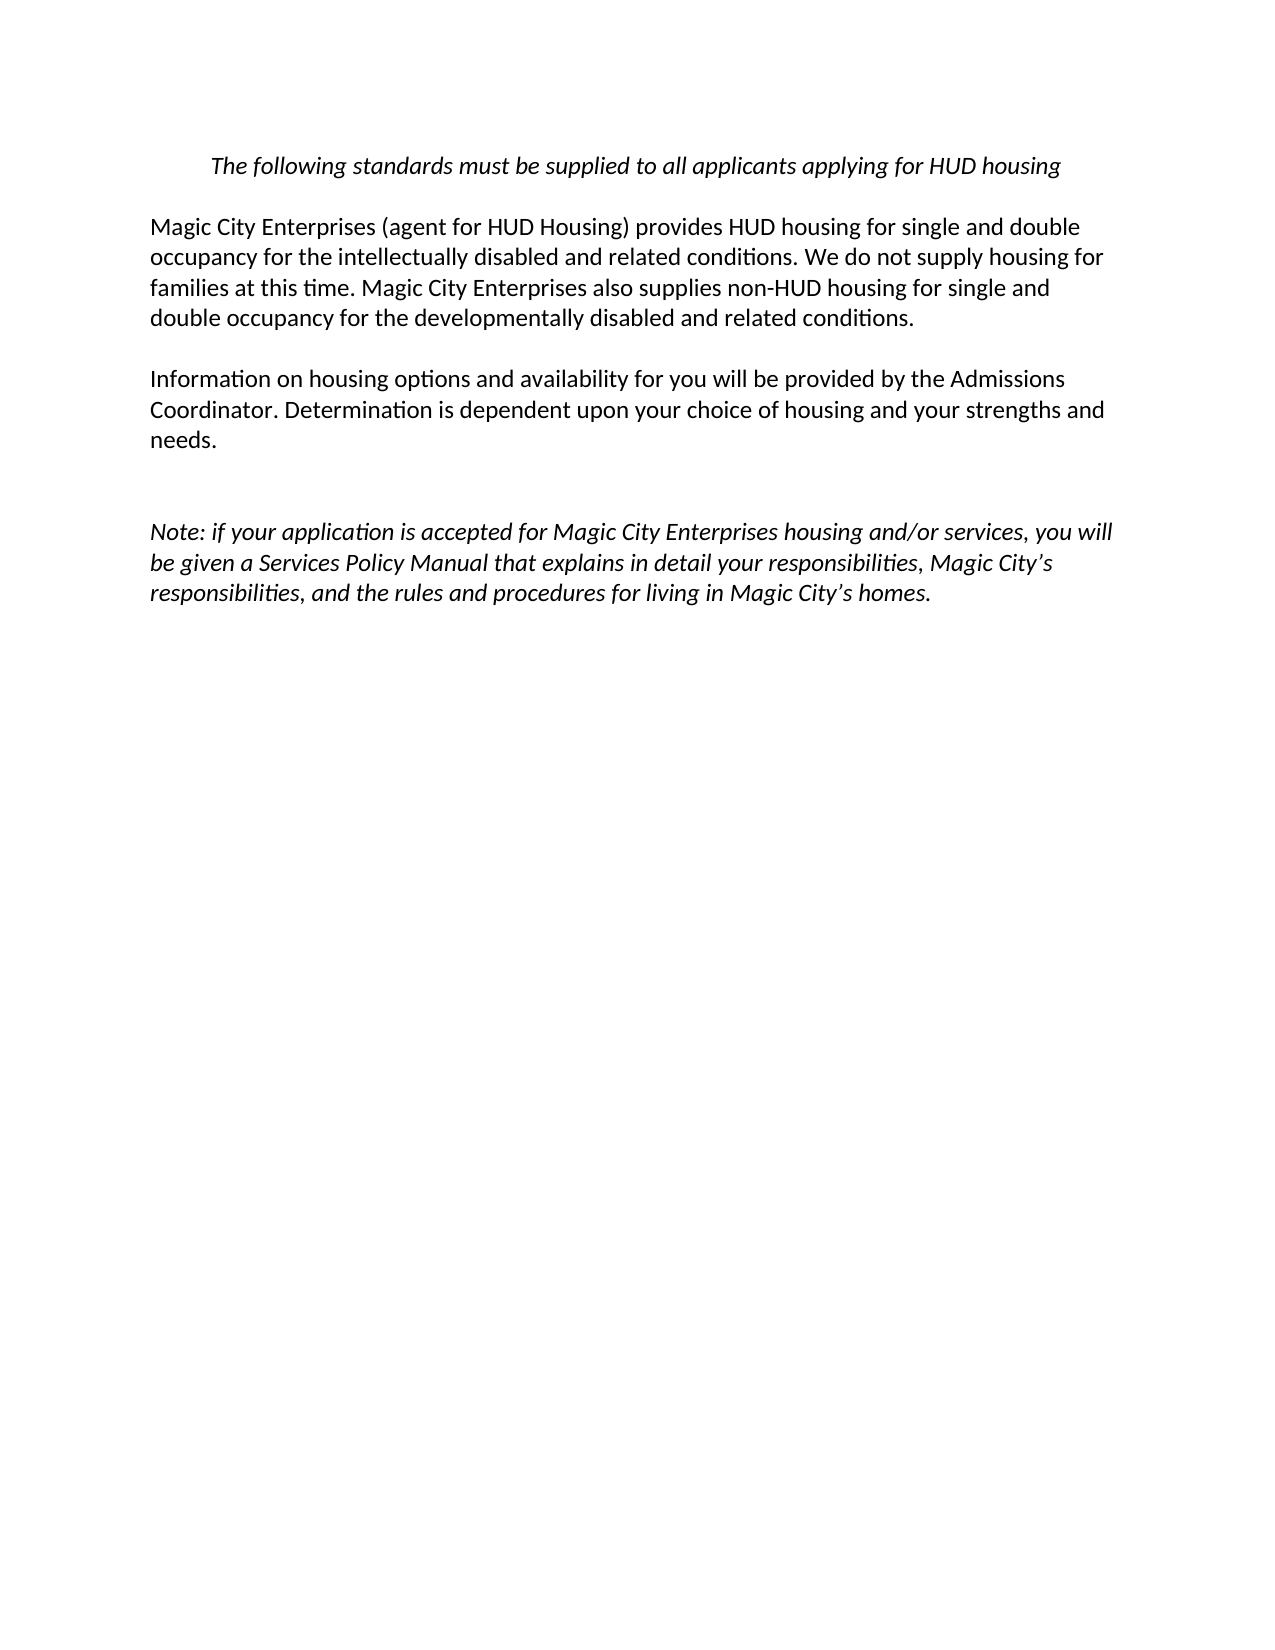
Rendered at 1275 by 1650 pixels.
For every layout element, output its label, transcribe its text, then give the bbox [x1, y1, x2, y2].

text Note: if your application is accepted for Magic City Enterprises housing and/or services, you will be given a Services Policy Manual that explains in detail your responsibilities, Magic City’s responsibilities, and the rules and procedures for living in Magic City’s homes. [150, 516, 1125, 608]
text Information on housing options and availability for you will be provided by the Admissions Coordinator. Determination is dependent upon your choice of housing and your strengths and needs. [150, 364, 1125, 455]
text The following standards must be supplied to all applicants applying for HUD housing [150, 150, 1125, 181]
text Magic City Enterprises (agent for HUD Housing) provides HUD housing for single and double occupancy for the intellectually disabled and related conditions. We do not supply housing for families at this time. Magic City Enterprises also supplies non-HUD housing for single and double occupancy for the developmentally disabled and related conditions. [150, 211, 1125, 333]
